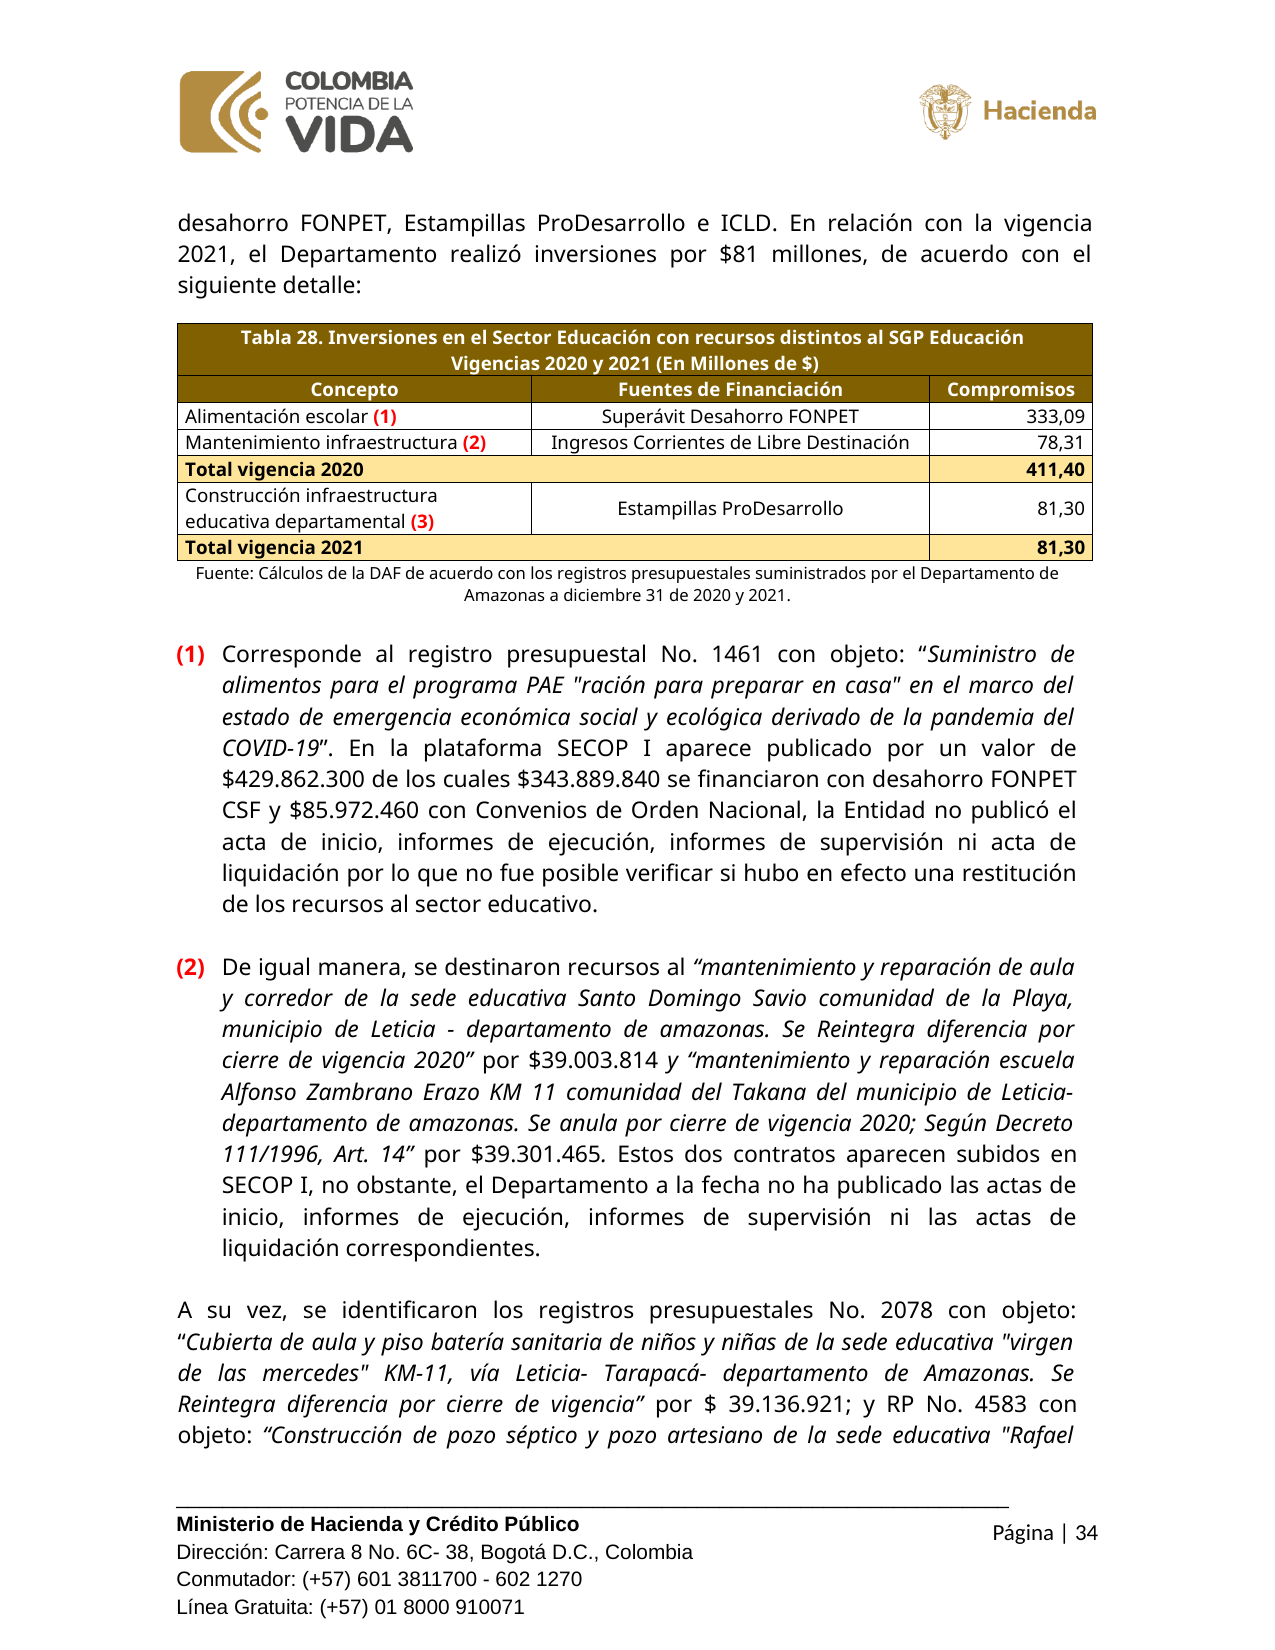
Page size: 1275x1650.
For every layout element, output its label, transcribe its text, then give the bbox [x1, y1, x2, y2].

table_cell Compromisos [930, 376, 1092, 402]
table_cell Total vigencia 2021 [178, 535, 929, 560]
table_header Tabla 28. Inversiones en el Sector Educación con recursos distintos al SGP Educación Vigencias 2020 y 2021 (En Millones de $) [178, 324, 1092, 375]
table_cell Fuentes de Financiación [532, 376, 929, 402]
table_cell Ingresos Corrientes de Libre Destinación [532, 430, 929, 455]
text Fuente: Cálculos de la DAF de acuerdo con los registros presupuestales suministrados por el Departamento de Amazonas a diciembre 31 de 2020 y 2021. [177, 561, 1078, 607]
table_cell Concepto [178, 376, 531, 402]
table_cell 81,30 [930, 483, 1092, 534]
table_cell Estampillas ProDesarrollo [532, 483, 929, 534]
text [177, 1294, 1078, 1450]
table_cell Mantenimiento infraestructura (2) [178, 430, 531, 455]
list Corresponde al registro presupuestal No. 1461 con objeto: “Suministro de alimentos para el programa PAE "ración para preparar en casa" en el marco del estado de emergencia económica social y ecológica derivado de la pandemia del COVID-19”. En la plataforma SECOP I aparece publicado por un valor de $429.862.300 de los cuales $343.889.840 se financiaron con desahorro FONPET CSF y $85.972.460 con Convenios de Orden Nacional, la Entidad no publicó el acta de inicio, informes de ejecución, informes de supervisión ni acta de liquidación por lo que no fue posible verificar si hubo en efecto una restitución de los recursos al sector educativo. [176, 638, 1078, 919]
table_cell 411,40 [930, 456, 1092, 482]
table_cell 78,31 [930, 430, 1092, 455]
table_cell Alimentación escolar (1) [178, 403, 531, 428]
table_cell 81,30 [930, 535, 1092, 560]
table_cell Total vigencia 2020 [178, 456, 929, 482]
list De igual manera, se destinaron recursos al “mantenimiento y reparación de aula y corredor de la sede educativa Santo Domingo Savio comunidad de la Playa, municipio de Leticia - departamento de amazonas. Se Reintegra diferencia por cierre de vigencia 2020” por $39.003.814 y “mantenimiento y reparación escuela Alfonso Zambrano Erazo KM 11 comunidad del Takana del municipio de Leticia- departamento de amazonas. Se anula por cierre de vigencia 2020; Según Decreto 111/1996, Art. 14” por $39.301.465. Estos dos contratos aparecen subidos en SECOP I, no obstante, el Departamento a la fecha no ha publicado las actas de inicio, informes de ejecución, informes de supervisión ni las actas de liquidación correspondientes. [176, 950, 1078, 1263]
picture [0, 0, 1275, 1649]
table_cell 333,09 [930, 403, 1092, 428]
table_cell Superávit Desahorro FONPET [532, 403, 929, 428]
table_cell Construcción infraestructura educativa departamental (3) [178, 483, 531, 534]
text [177, 207, 1093, 301]
